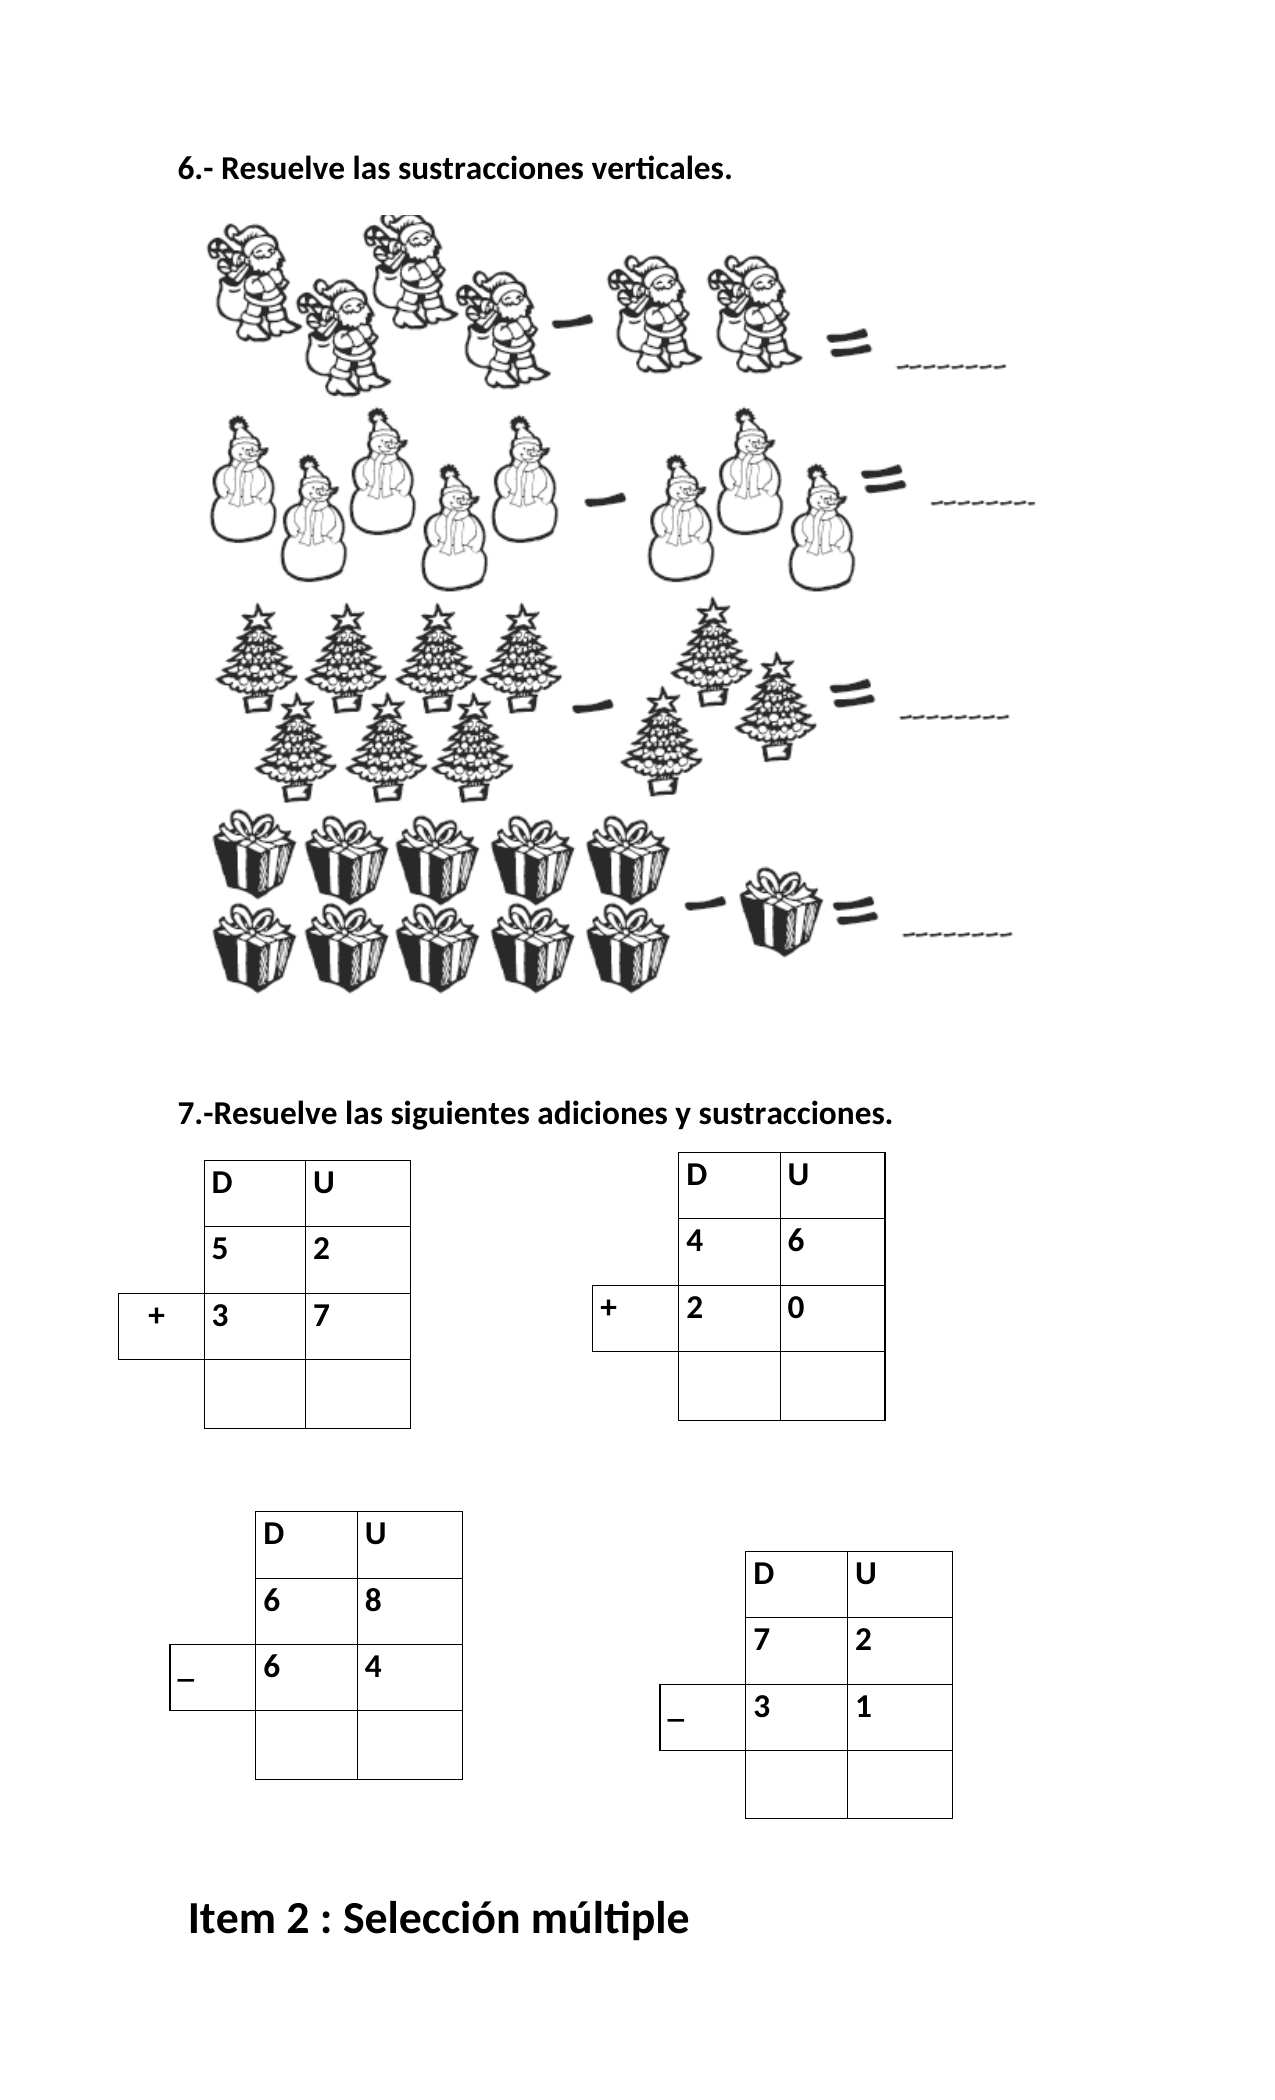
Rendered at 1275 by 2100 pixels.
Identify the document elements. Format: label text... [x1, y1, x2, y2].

table_cell 5 [205, 1227, 305, 1293]
table_cell 3 [205, 1294, 305, 1359]
picture [177, 215, 1068, 1000]
table_cell [358, 1711, 462, 1779]
table_cell + [119, 1294, 204, 1359]
table_cell 8 [358, 1579, 462, 1644]
table_header D [205, 1161, 305, 1226]
table_header U [306, 1161, 410, 1226]
table_cell 0 [781, 1286, 884, 1351]
table_cell [205, 1360, 305, 1427]
table_cell 3 [746, 1685, 847, 1750]
table_cell 4 [358, 1645, 462, 1710]
table_header D [256, 1512, 357, 1577]
text 7.-Resuelve las siguientes adiciones y sustracciones. [177, 1092, 1167, 1133]
table_cell _ [661, 1685, 745, 1750]
table_cell + [593, 1286, 678, 1351]
text 6.- Resuelve las sustracciones verticales. [177, 148, 1167, 188]
table_cell 7 [746, 1618, 847, 1683]
text Item 2 : Selección múltiple [177, 1889, 1167, 1945]
table_cell _ [171, 1645, 255, 1710]
table_cell [848, 1751, 952, 1818]
table_cell 2 [679, 1286, 780, 1351]
table_header U [358, 1512, 462, 1577]
table_cell [781, 1352, 884, 1419]
table_cell [746, 1751, 847, 1818]
table_header D [679, 1153, 780, 1218]
table_cell 1 [848, 1685, 952, 1750]
table_cell 7 [306, 1294, 410, 1359]
table_header U [848, 1552, 952, 1617]
table_header U [781, 1153, 884, 1218]
table_cell 2 [848, 1618, 952, 1683]
table_cell 6 [781, 1219, 884, 1285]
table_cell [306, 1360, 410, 1427]
table_cell 6 [256, 1645, 357, 1710]
table_cell 6 [256, 1579, 357, 1644]
table_cell 4 [679, 1219, 780, 1285]
table_header D [746, 1552, 847, 1617]
table_cell [256, 1711, 357, 1779]
table_cell [679, 1352, 780, 1419]
table_cell 2 [306, 1227, 410, 1293]
